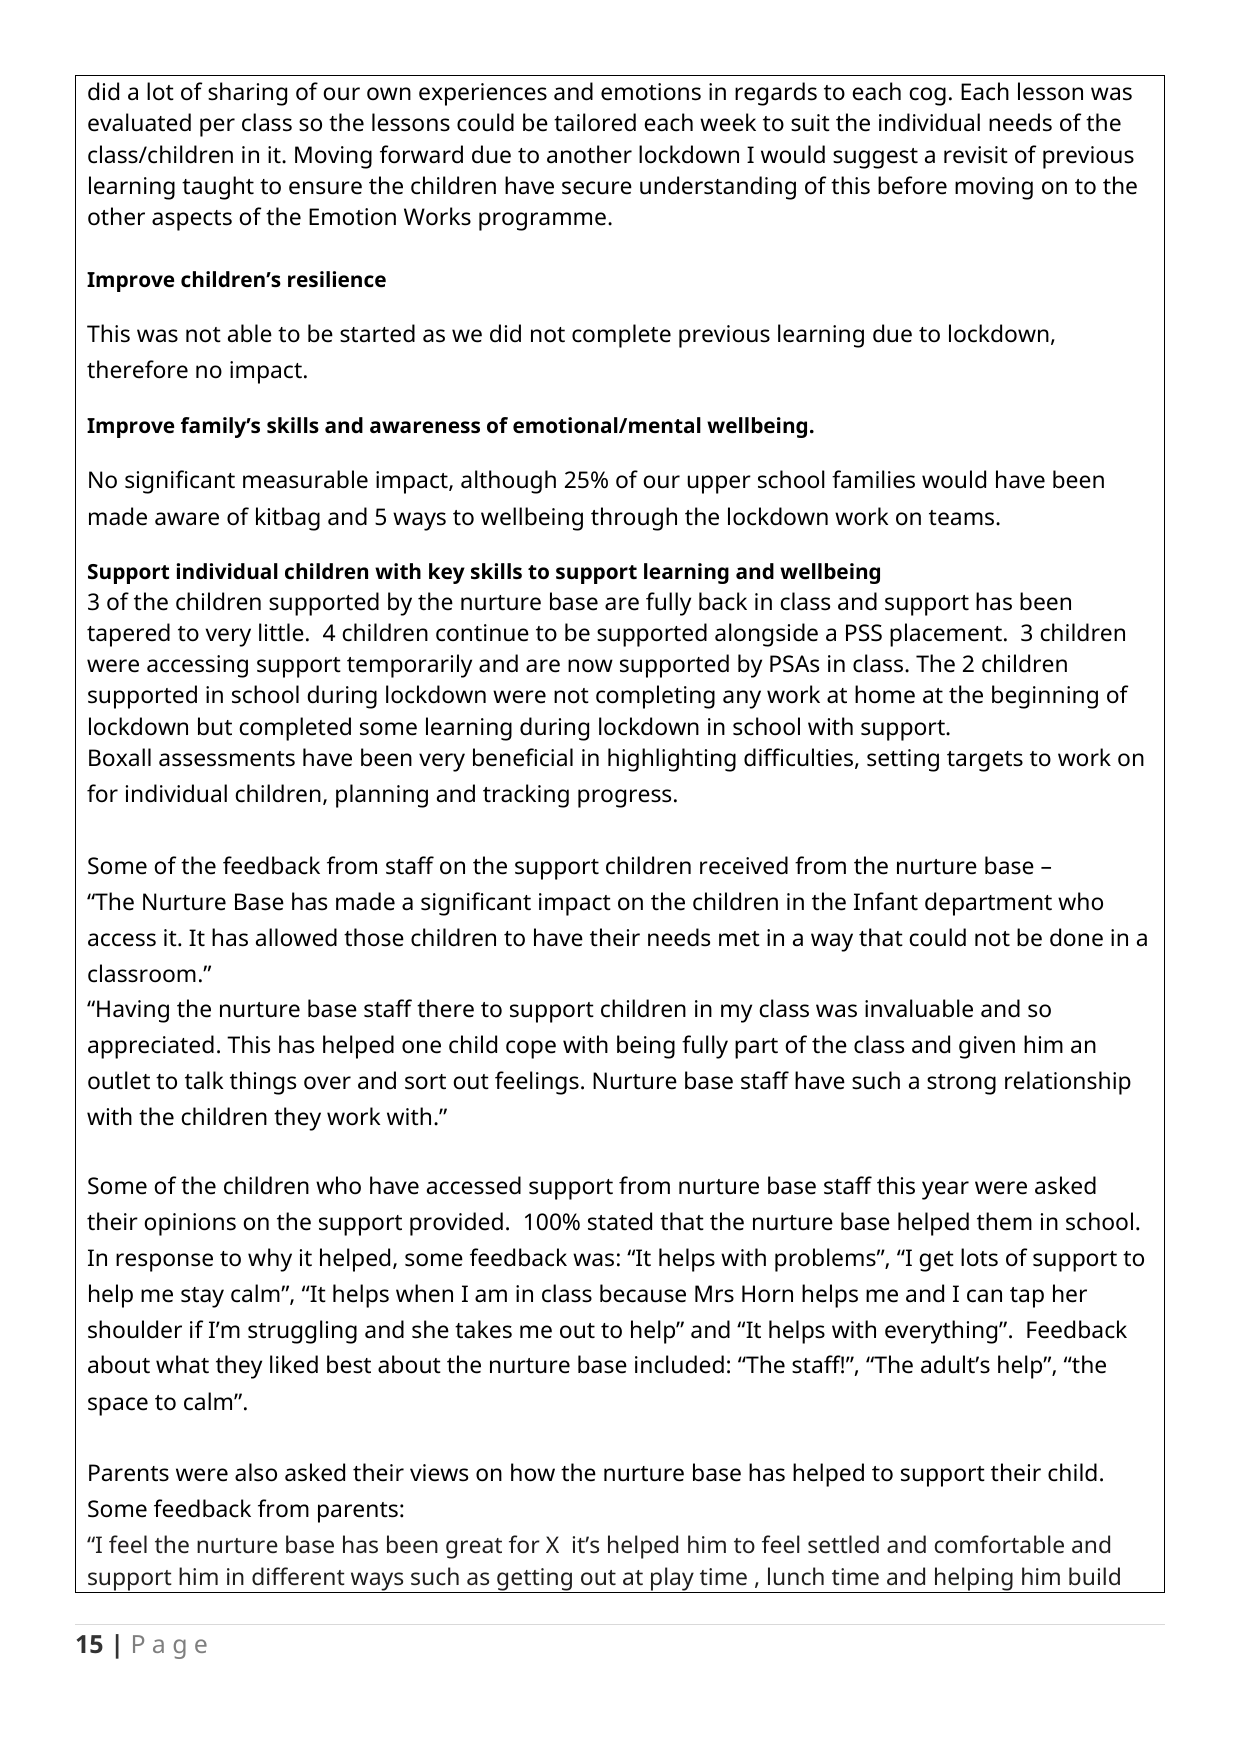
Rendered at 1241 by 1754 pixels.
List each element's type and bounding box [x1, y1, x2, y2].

table_cell [76, 76, 1164, 1592]
